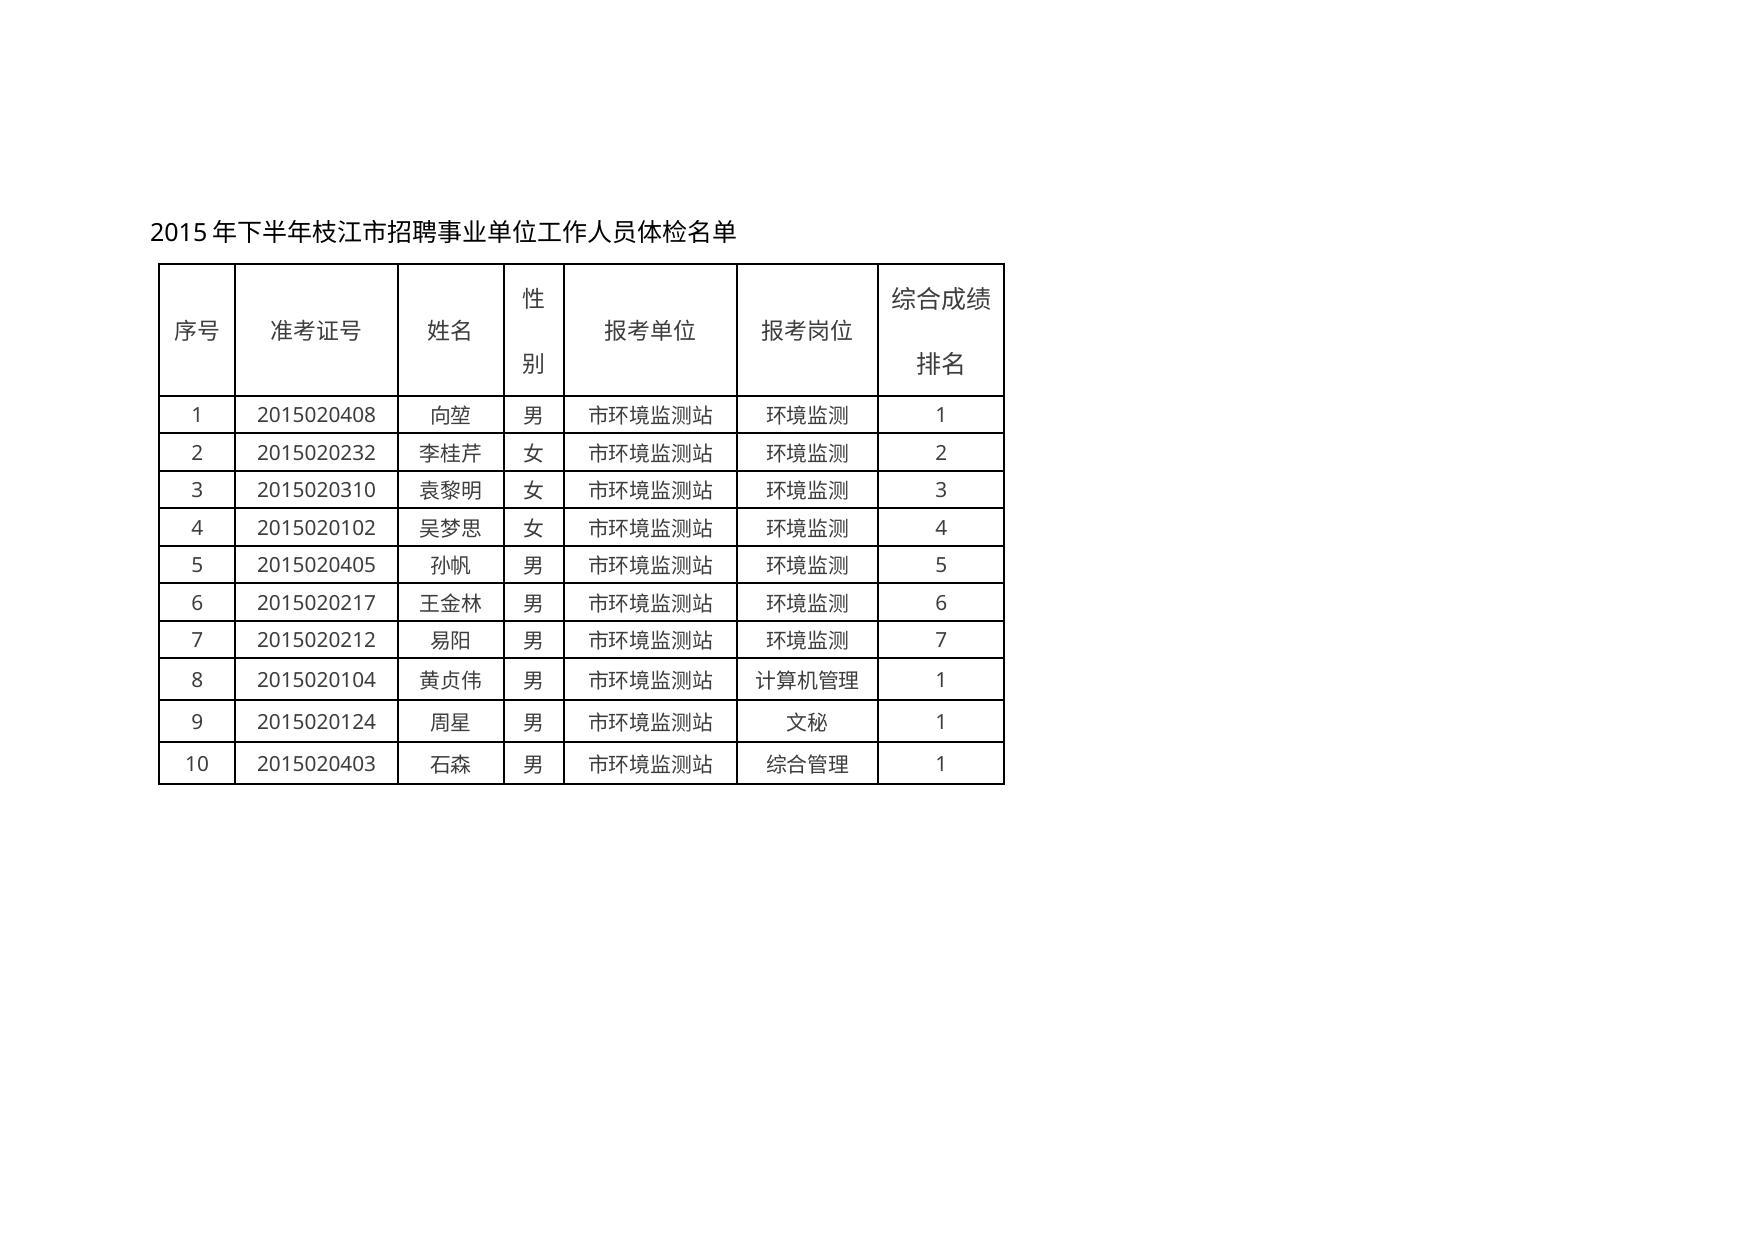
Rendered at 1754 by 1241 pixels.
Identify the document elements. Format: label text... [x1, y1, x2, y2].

table_cell 1 [879, 701, 1003, 741]
table_cell 4 [160, 509, 234, 545]
table_cell 环境监测 [738, 622, 877, 657]
table_cell 3 [879, 472, 1003, 507]
table_cell 1 [879, 397, 1003, 432]
table_cell 孙帆 [399, 547, 503, 582]
table_cell 1 [879, 659, 1003, 699]
table_cell 环境监测 [738, 584, 877, 620]
table_cell 男 [505, 701, 563, 741]
table_cell 市环境监测站 [565, 622, 736, 657]
table_cell 8 [160, 659, 234, 699]
table_cell 1 [160, 397, 234, 432]
table_cell 5 [879, 547, 1003, 582]
table_cell 3 [160, 472, 234, 507]
table_cell 王金林 [399, 584, 503, 620]
table_cell 综合管理 [738, 743, 877, 783]
table_cell 7 [879, 622, 1003, 657]
table_cell 周星 [399, 701, 503, 741]
table_cell 9 [160, 701, 234, 741]
table_cell 市环境监测站 [565, 743, 736, 783]
text 2015年下半年枝江市招聘事业单位工作人员体检名单 [150, 198, 1604, 263]
table_cell 男 [505, 743, 563, 783]
table_cell 环境监测 [738, 472, 877, 507]
table_cell 计算机管理 [738, 659, 877, 699]
table_cell 袁黎明 [399, 472, 503, 507]
table_cell 2015020408 [236, 397, 397, 432]
table_cell 2 [879, 434, 1003, 470]
table_header 性别 [505, 265, 563, 395]
table_cell 市环境监测站 [565, 584, 736, 620]
table_cell 男 [505, 584, 563, 620]
table_cell 女 [505, 434, 563, 470]
table_cell 市环境监测站 [565, 701, 736, 741]
table_cell 环境监测 [738, 434, 877, 470]
table_cell 5 [160, 547, 234, 582]
table_cell 文秘 [738, 701, 877, 741]
table_header 报考单位 [565, 265, 736, 395]
table_header 序号 [160, 265, 234, 395]
table_cell 黄贞伟 [399, 659, 503, 699]
table_cell 环境监测 [738, 397, 877, 432]
table_cell 环境监测 [738, 547, 877, 582]
table_cell 男 [505, 622, 563, 657]
table_cell 2015020405 [236, 547, 397, 582]
table_cell 2015020310 [236, 472, 397, 507]
table_cell 6 [879, 584, 1003, 620]
table_cell 女 [505, 472, 563, 507]
table_cell 2015020232 [236, 434, 397, 470]
table_cell 男 [505, 547, 563, 582]
table_cell 2015020212 [236, 622, 397, 657]
table_cell 10 [160, 743, 234, 783]
table_cell 6 [160, 584, 234, 620]
table_cell 李桂芹 [399, 434, 503, 470]
table_cell 市环境监测站 [565, 397, 736, 432]
table_cell 石森 [399, 743, 503, 783]
table_header 报考岗位 [738, 265, 877, 395]
table_cell 女 [505, 509, 563, 545]
table_cell 市环境监测站 [565, 434, 736, 470]
table_cell 2015020104 [236, 659, 397, 699]
table_header 准考证号 [236, 265, 397, 395]
table_cell 吴梦思 [399, 509, 503, 545]
table_cell 男 [505, 659, 563, 699]
table_cell 环境监测 [738, 509, 877, 545]
table_cell 2015020124 [236, 701, 397, 741]
table_cell 2015020217 [236, 584, 397, 620]
table_cell 市环境监测站 [565, 547, 736, 582]
table_cell 市环境监测站 [565, 659, 736, 699]
table_cell 2015020102 [236, 509, 397, 545]
table_cell 1 [879, 743, 1003, 783]
table_cell 市环境监测站 [565, 509, 736, 545]
table_header 姓名 [399, 265, 503, 395]
table_cell 2 [160, 434, 234, 470]
table_cell 向堃 [399, 397, 503, 432]
table_header 综合成绩排名 [879, 265, 1003, 395]
table_cell 2015020403 [236, 743, 397, 783]
table_cell 市环境监测站 [565, 472, 736, 507]
table_cell 男 [505, 397, 563, 432]
table_cell 7 [160, 622, 234, 657]
table_cell 易阳 [399, 622, 503, 657]
table_cell 4 [879, 509, 1003, 545]
